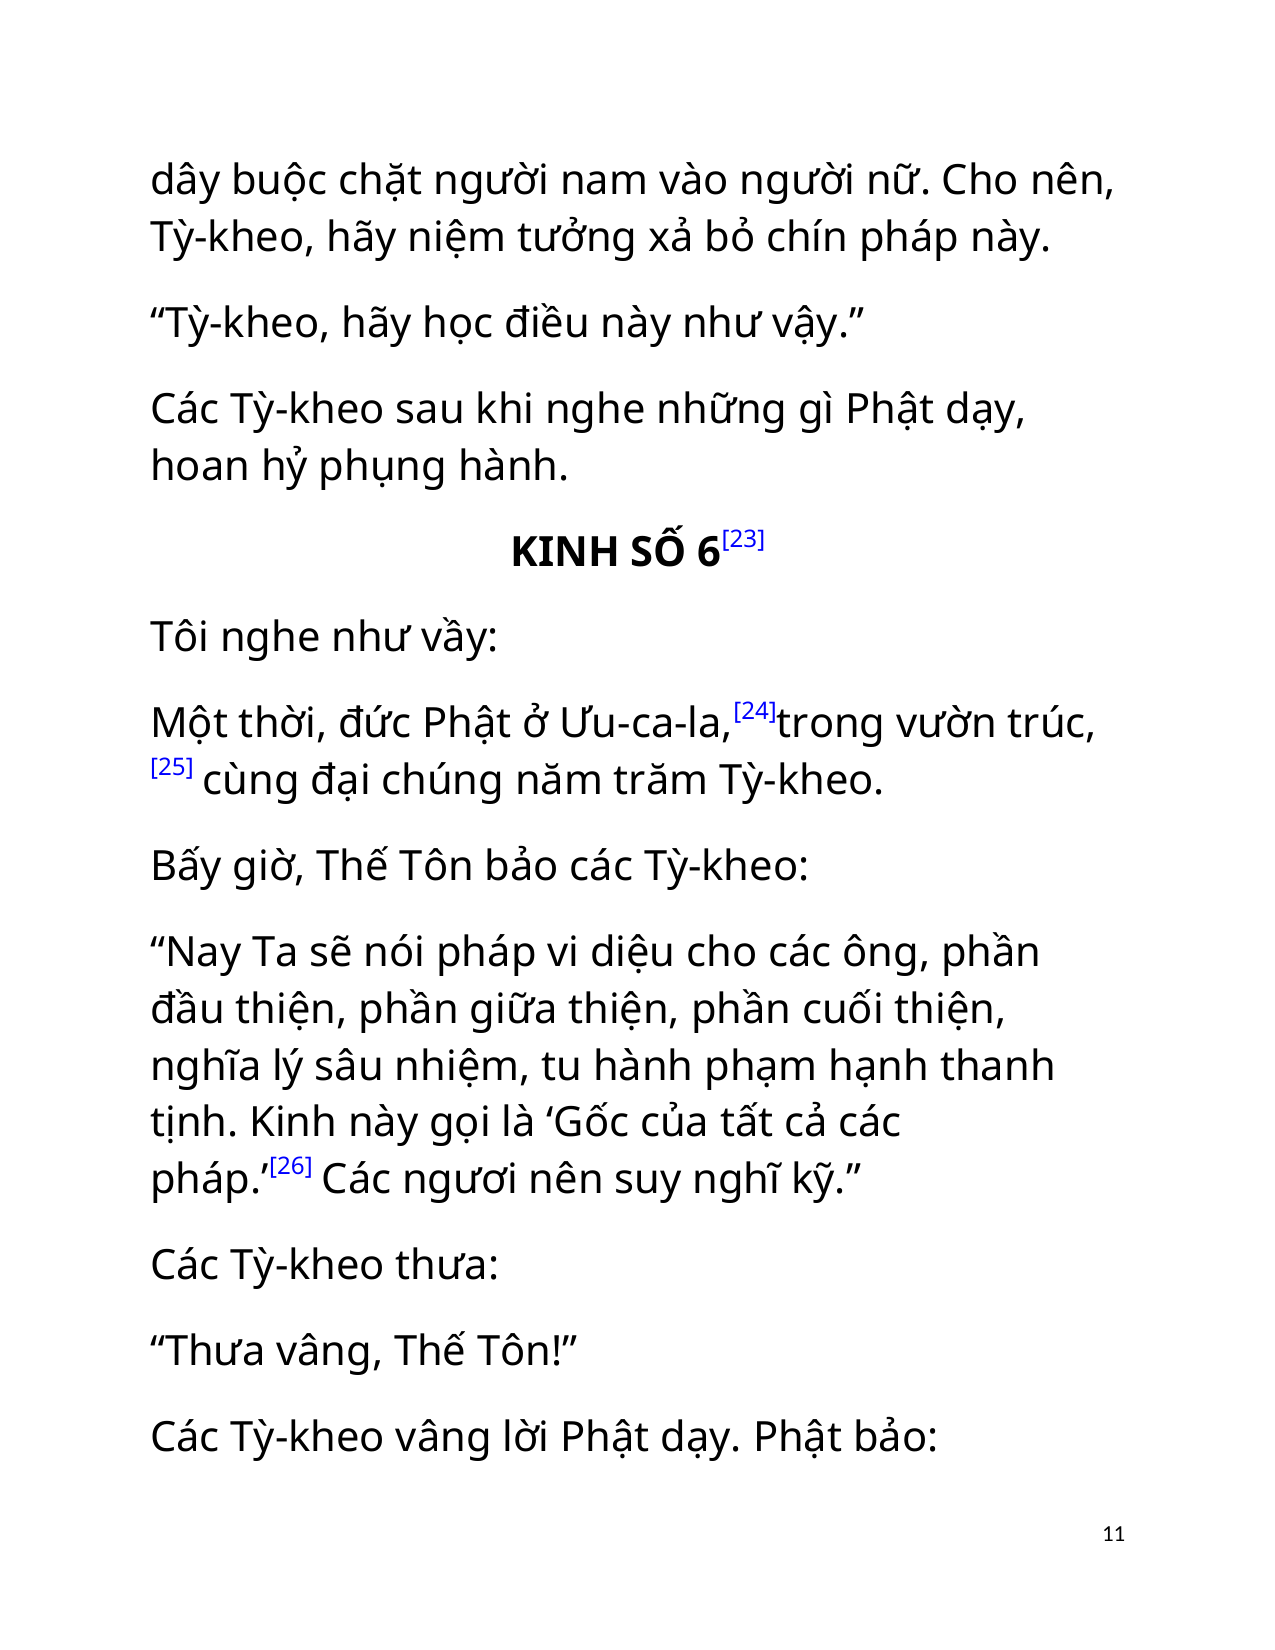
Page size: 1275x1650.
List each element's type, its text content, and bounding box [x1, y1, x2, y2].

text KINH SỐ 6[23] [150, 521, 1125, 578]
text Tôi nghe như vầy: [150, 607, 1125, 664]
text “Tỳ-kheo, hãy học điều này như vậy.” [150, 293, 1125, 349]
text “Thưa vâng, Thế Tôn!” [150, 1321, 1125, 1378]
text Các Tỳ-kheo thưa: [150, 1235, 1125, 1292]
text Các Tỳ-kheo vâng lời Phật dạy. Phật bảo: [150, 1407, 1125, 1463]
text Các Tỳ-kheo sau khi nghe những gì Phật dạy, hoan hỷ phụng hành. [150, 379, 1125, 492]
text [150, 150, 1125, 263]
text Bấy giờ, Thế Tôn bảo các Tỳ-kheo: [150, 836, 1125, 893]
text Một thời, đức Phật ở Ưu-ca-la,[24]trong vườn trúc,[25] cùng đại chúng năm trăm Tỳ-kheo. [150, 693, 1125, 807]
text “Nay Ta sẽ nói pháp vi diệu cho các ông, phần đầu thiện, phần giữa thiện, phần cuối thiện, nghĩa lý sâu nhiệm, tu hành phạm hạnh thanh tịnh. Kinh này gọi là ‘Gốc của tất cả các pháp.’[26] Các ngươi nên suy nghĩ kỹ.” [150, 922, 1125, 1206]
